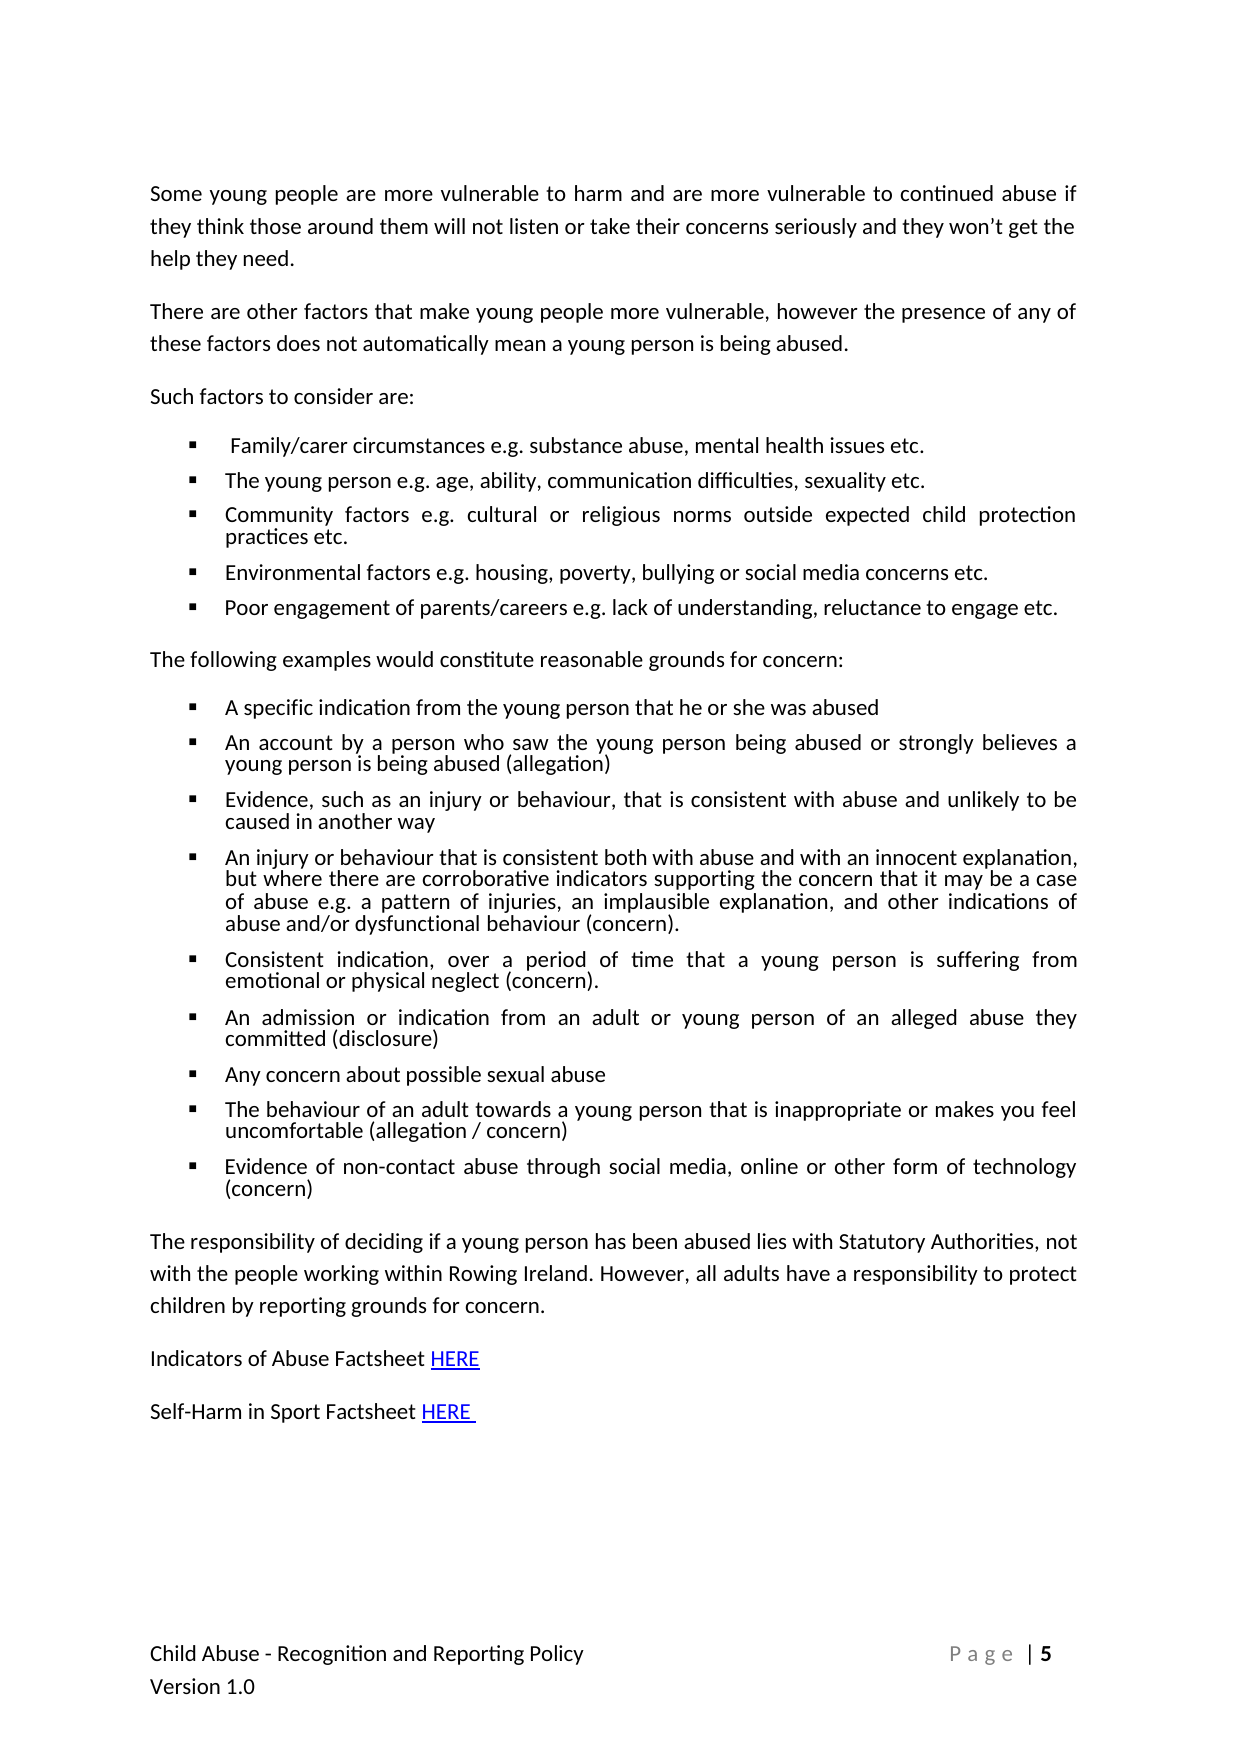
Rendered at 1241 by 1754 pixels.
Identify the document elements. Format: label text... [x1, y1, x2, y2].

text Poor engagement of parents/careers e.g. lack of understanding, reluctance to engage etc. [187, 597, 1078, 620]
text An injury or behaviour that is consistent both with abuse and with an innocent explanation, but where there are corroborative indicators supporting the concern that it may be a case of abuse e.g. a pattern of injuries, an implausible explanation, and other indications of abuse and/or dysfunctional behaviour (concern). [187, 847, 1078, 937]
text The behaviour of an adult towards a young person that is inappropriate or makes you feel uncomfortable (allegation / concern) [187, 1099, 1078, 1144]
text Family/carer circumstances e.g. substance abuse, mental health issues etc. [187, 435, 1078, 458]
text An account by a person who saw the young person being abused or strongly believes a young person is being abused (allegation) [187, 733, 1078, 777]
text Evidence, such as an injury or behaviour, that is consistent with abuse and unlikely to be caused in another way [187, 790, 1078, 835]
text Evidence of non-contact abuse through social media, online or other form of technology (concern) [187, 1157, 1078, 1202]
text Self-Harm in Sport Factsheet HERE [150, 1397, 1078, 1425]
text There are other factors that make young people more vulnerable, however the presence of any of these factors does not automatically mean a young person is being abused. [150, 297, 1078, 357]
text The following examples would constitute reasonable grounds for concern: [150, 645, 1078, 673]
text Consistent indication, over a period of time that a young person is suffering from emotional or physical neglect (concern). [187, 950, 1078, 995]
text The young person e.g. age, ability, communication difficulties, sexuality etc. [187, 470, 1078, 492]
text Environmental factors e.g. housing, poverty, bullying or social media concerns etc. [187, 562, 1078, 585]
text An admission or indication from an adult or young person of an alleged abuse they committed (disclosure) [187, 1007, 1078, 1052]
text The responsibility of deciding if a young person has been abused lies with Statutory Authorities, not with the people working within Rowing Ireland. However, all adults have a responsibility to protect children by reporting grounds for concern. [150, 1227, 1078, 1319]
text Community factors e.g. cultural or religious norms outside expected child protection practices etc. [187, 505, 1078, 550]
text Such factors to consider are: [150, 382, 1078, 410]
text A specific indication from the young person that he or she was abused [187, 698, 1078, 720]
text Indicators of Abuse Factsheet HERE [150, 1344, 1078, 1372]
text Any concern about possible sexual abuse [187, 1064, 1078, 1087]
text Some young people are more vulnerable to harm and are more vulnerable to continued abuse if they think those around them will not listen or take their concerns seriously and they won’t get the help they need. [150, 179, 1078, 272]
